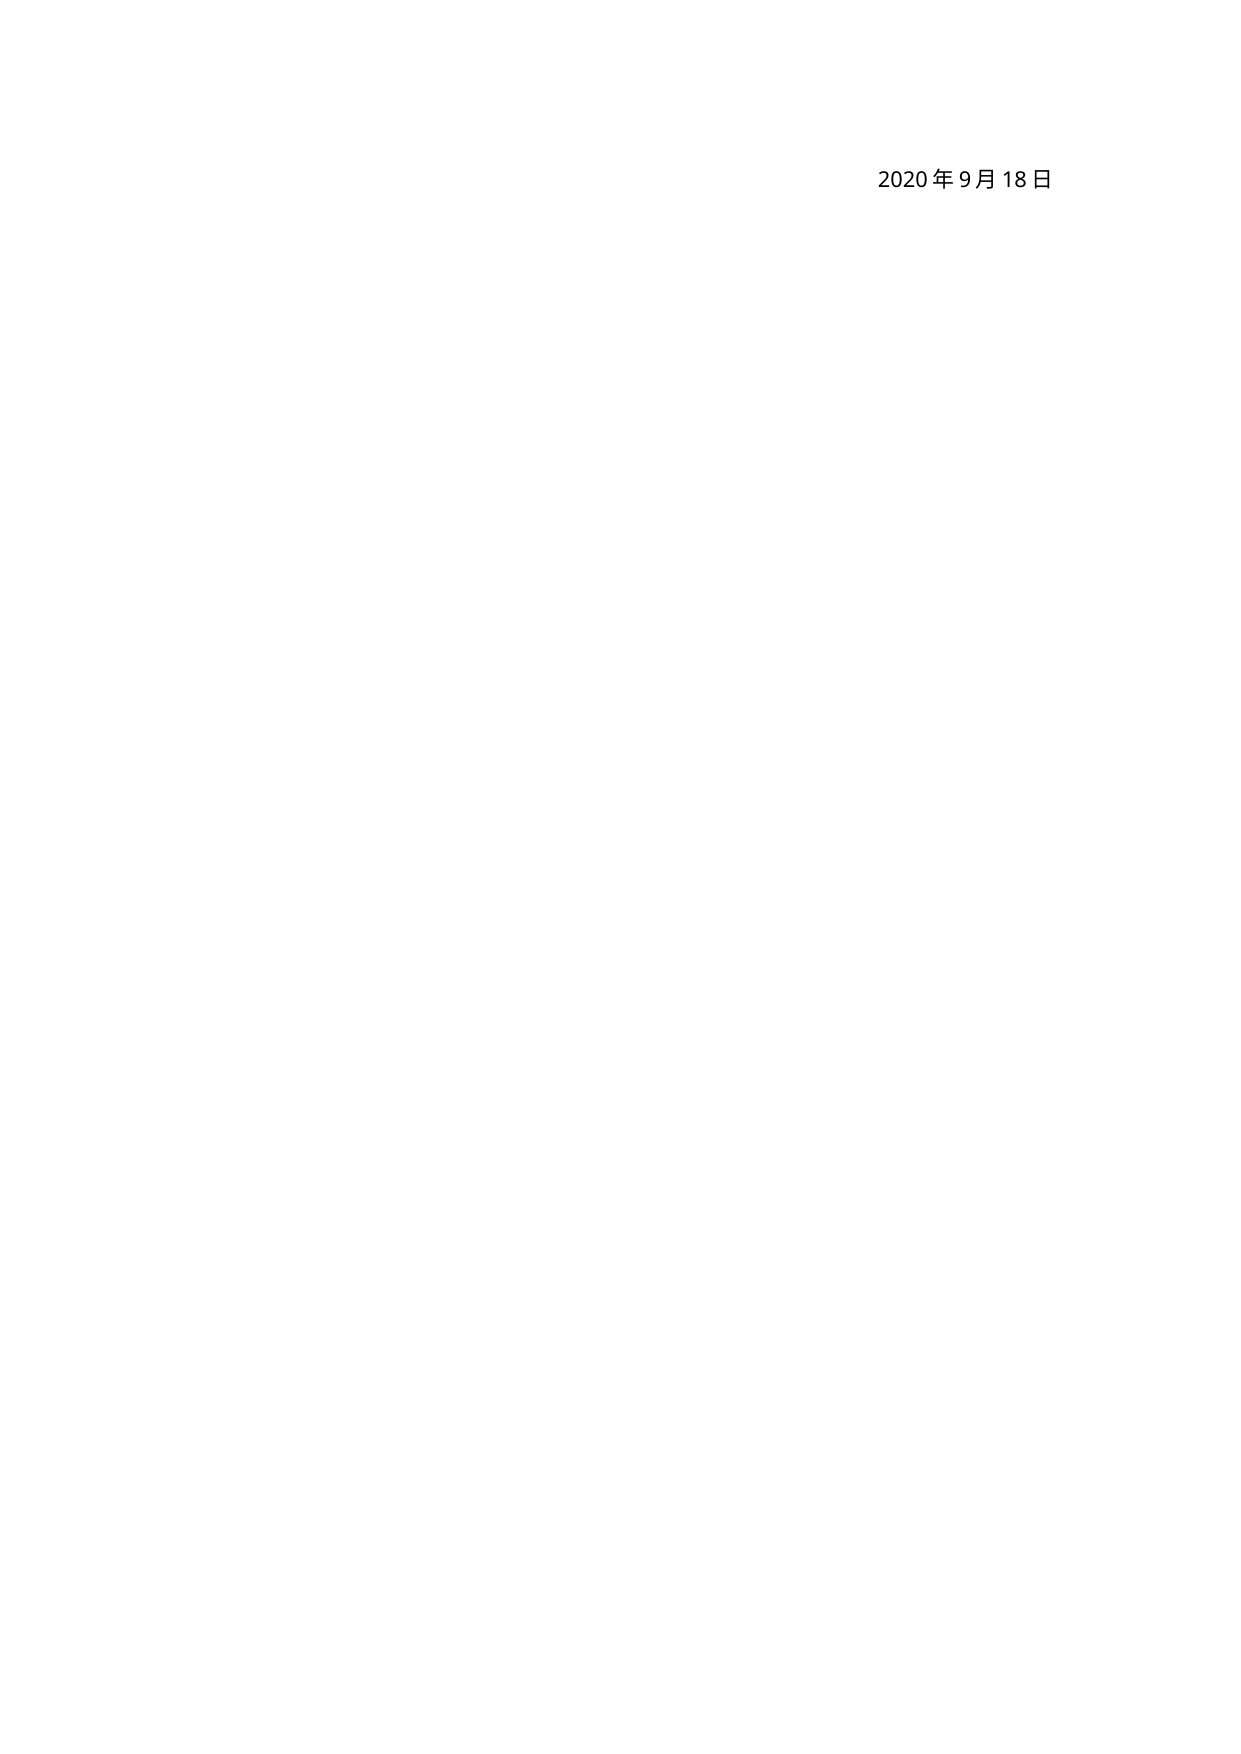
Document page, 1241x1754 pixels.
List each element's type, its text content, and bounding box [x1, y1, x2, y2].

text 2020年9月18日 [187, 162, 1053, 194]
